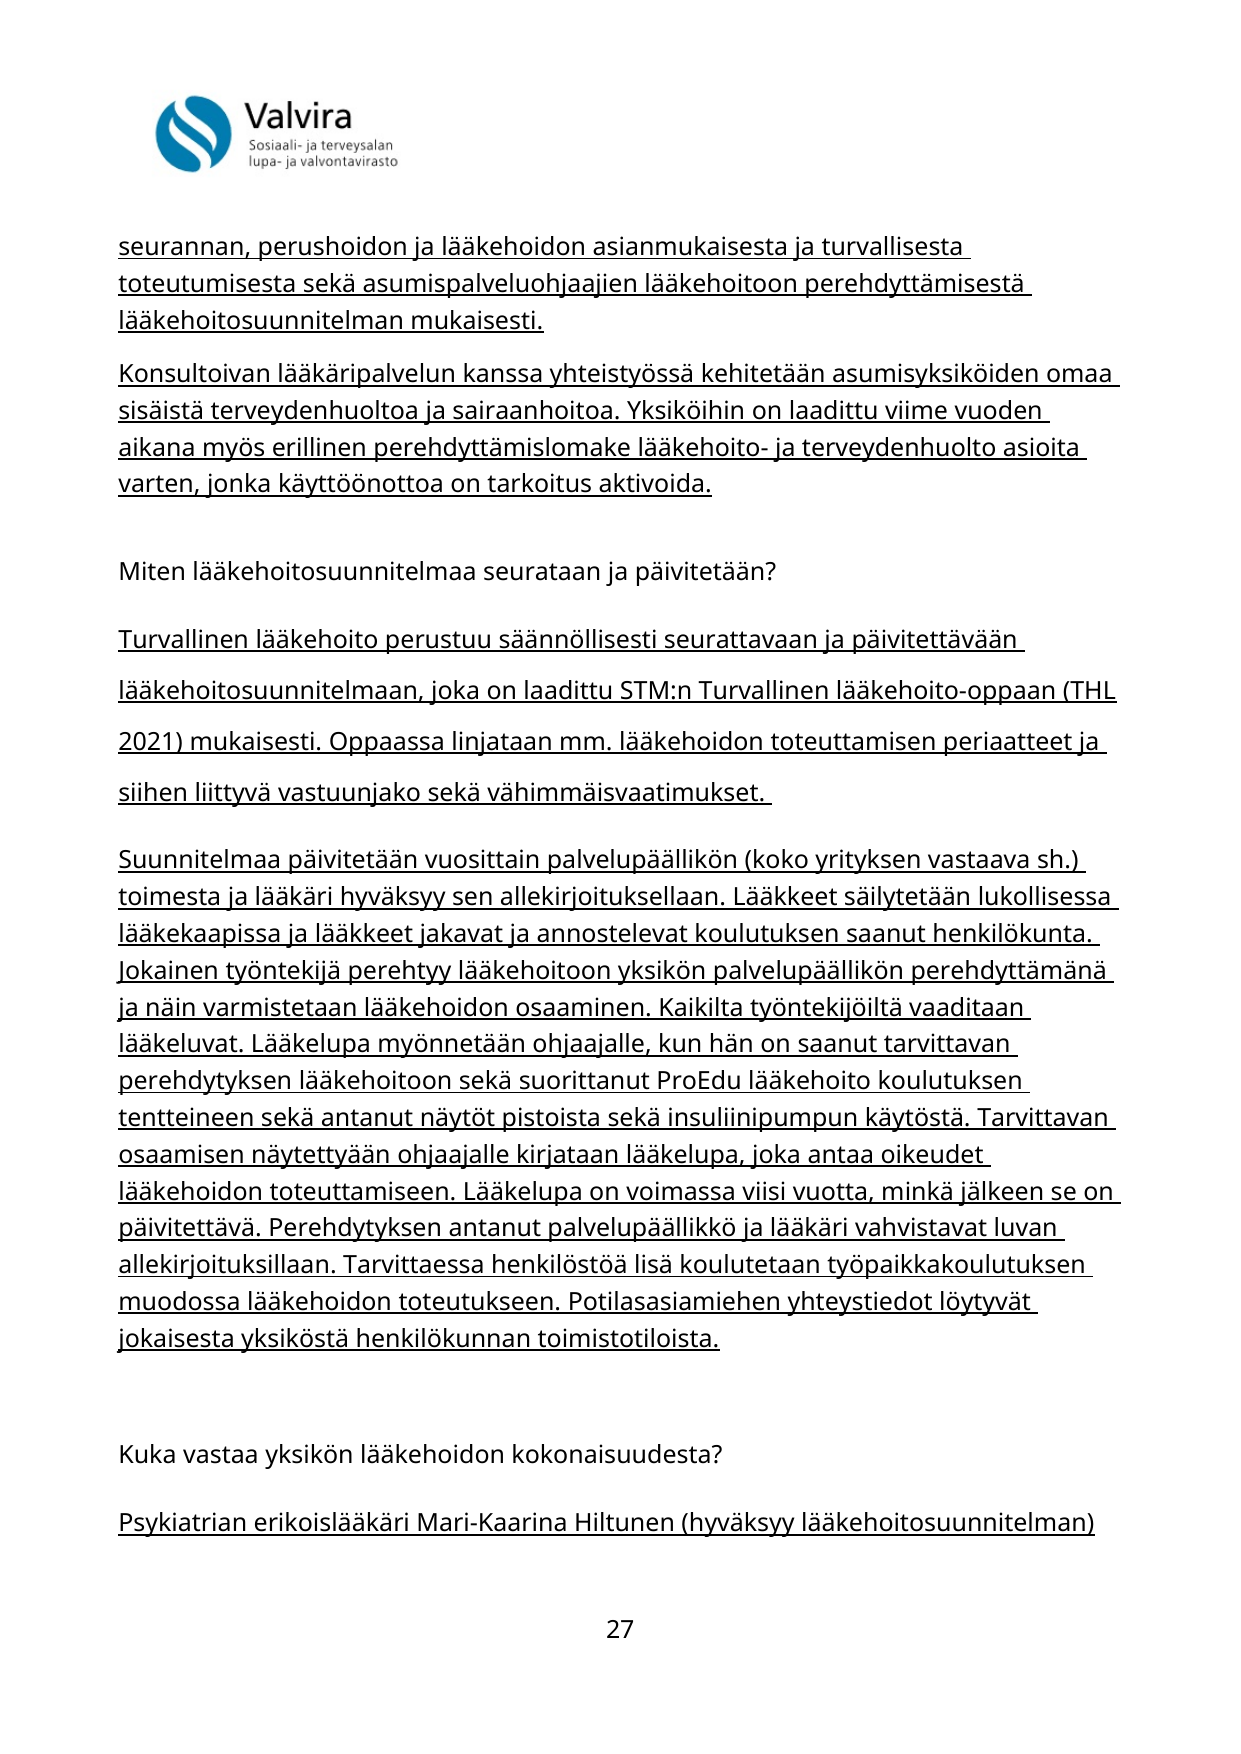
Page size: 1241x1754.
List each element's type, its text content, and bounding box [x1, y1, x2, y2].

text Suunnitelmaa päivitetään vuosittain palvelupäällikön (koko yrityksen vastaava sh.) toimesta ja lääkäri hyväksyy sen allekirjoituksellaan. Lääkkeet säilytetään lukollisessa lääkekaapissa ja lääkkeet jakavat ja annostelevat koulutuksen saanut henkilökunta. Jokainen työntekijä perehtyy lääkehoitoon yksikön palvelupäällikön perehdyttämänä ja näin varmistetaan lääkehoidon osaaminen. Kaikilta työntekijöiltä vaaditaan lääkeluvat. Lääkelupa myönnetään ohjaajalle, kun hän on saanut tarvittavan perehdytyksen lääkehoitoon sekä suorittanut ProEdu lääkehoito koulutuksen tentteineen sekä antanut näytöt pistoista sekä insuliinipumpun käytöstä. Tarvittavan osaamisen näytettyään ohjaajalle kirjataan lääkelupa, joka antaa oikeudet lääkehoidon toteuttamiseen. Lääkelupa on voimassa viisi vuotta, minkä jälkeen se on päivitettävä. Perehdytyksen antanut palvelupäällikkö ja lääkäri vahvistavat luvan allekirjoituksillaan. Tarvittaessa henkilöstöä lisä koulutetaan työpaikkakoulutuksen muodossa lääkehoidon toteutukseen. Potilasasiamiehen yhteystiedot löytyvät jokaisesta yksiköstä henkilökunnan toimistotiloista. [118, 842, 1122, 1354]
text Psykiatrian erikoislääkäri Mari-Kaarina Hiltunen (hyväksyy lääkehoitosuunnitelman) [118, 1505, 1122, 1539]
text Miten lääkehoitosuunnitelmaa seurataan ja päivitetään? [118, 554, 1122, 588]
text Kuka vastaa yksikön lääkehoidon kokonaisuudesta? [118, 1437, 1122, 1471]
text Turvallinen lääkehoito perustuu säännöllisesti seurattavaan ja päivitettävään lääkehoitosuunnitelmaan, joka on laadittu STM:n Turvallinen lääkehoito-oppaan (THL 2021) mukaisesti. Oppaassa linjataan mm. lääkehoidon toteuttamisen periaatteet ja siihen liittyvä vastuunjako sekä vähimmäisvaatimukset. [118, 621, 1122, 808]
picture [118, 73, 435, 195]
text Konsultoivan lääkäripalvelun kanssa yhteistyössä kehitetään asumisyksiköiden omaa sisäistä terveydenhuoltoa ja sairaanhoitoa. Yksiköihin on laadittu viime vuoden aikana myös erillinen perehdyttämislomake lääkehoito- ja terveydenhuolto asioita varten, jonka käyttöönottoa on tarkoitus aktivoida. [118, 356, 1122, 500]
